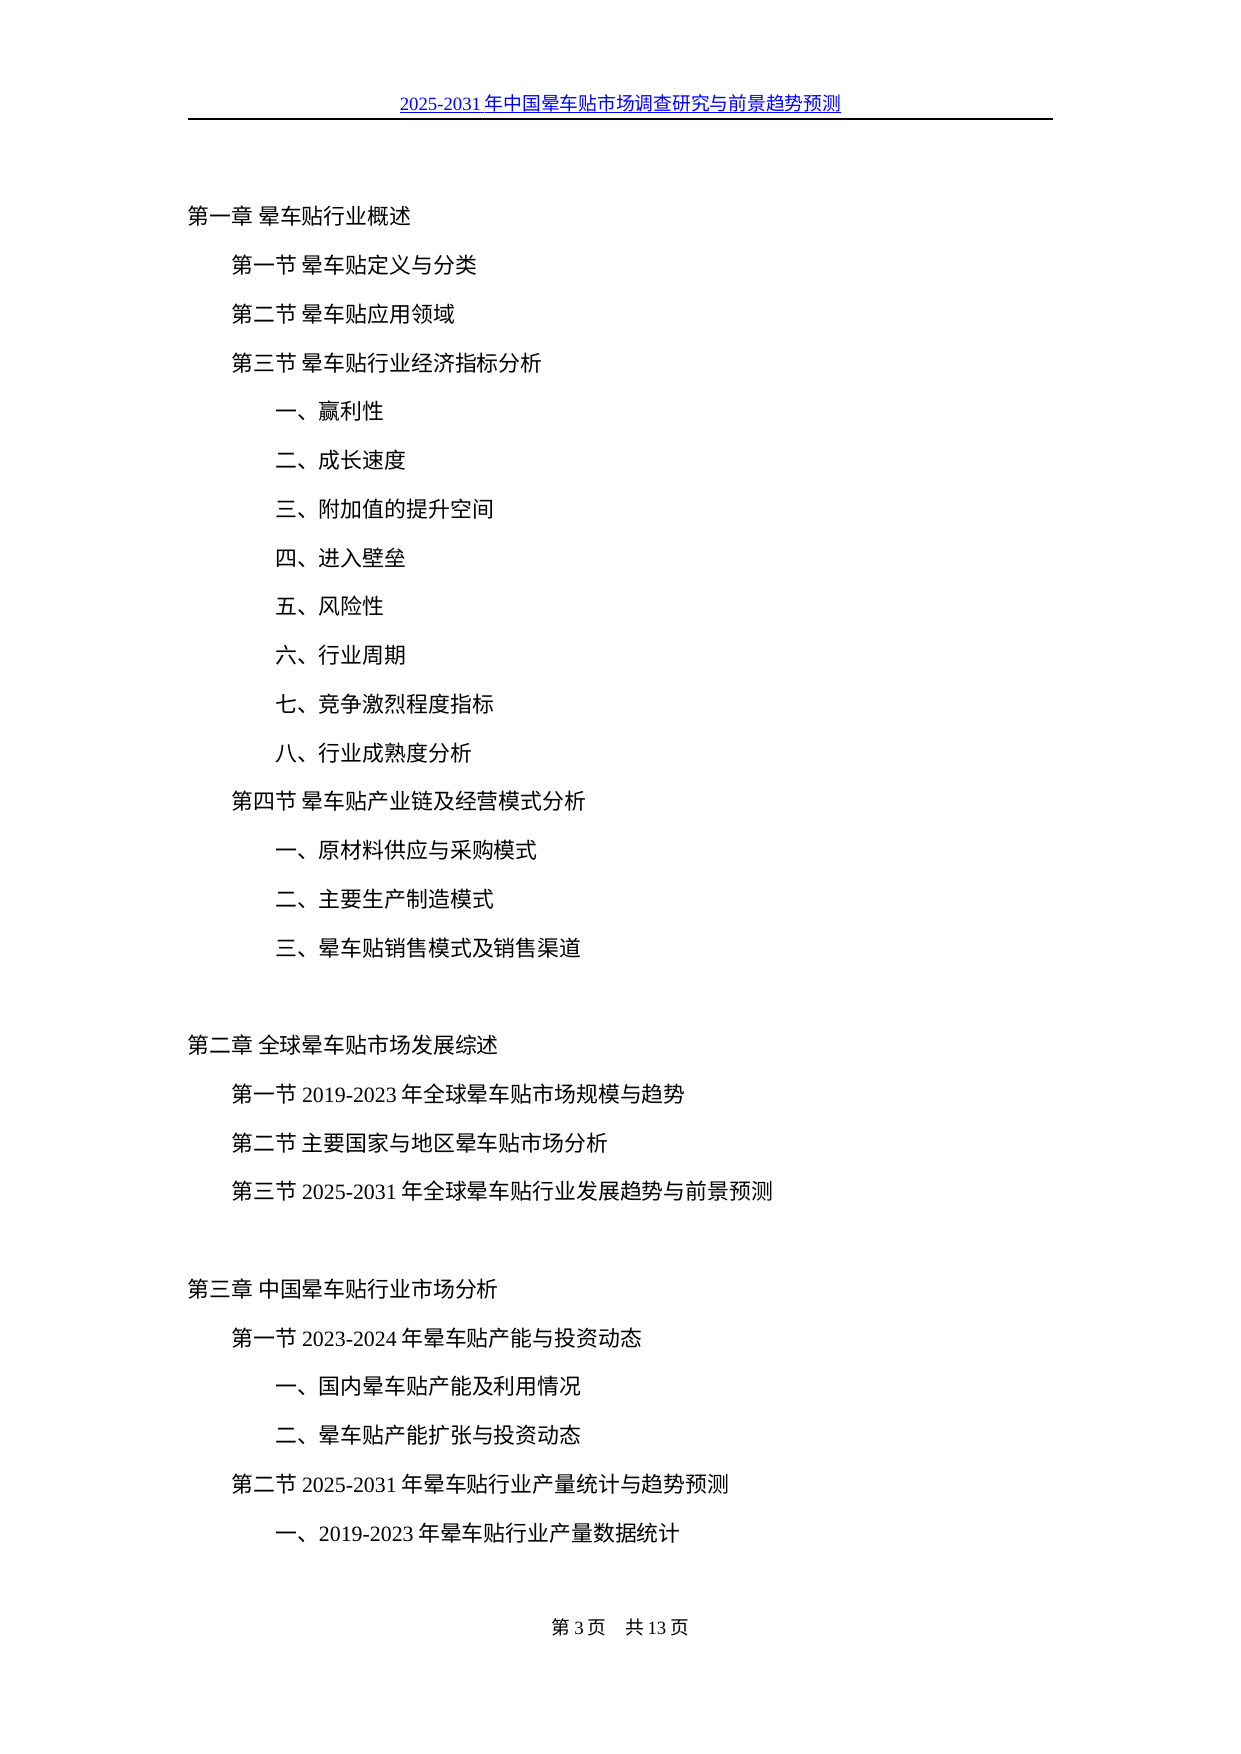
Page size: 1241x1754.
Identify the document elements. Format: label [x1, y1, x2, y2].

text [187, 150, 1053, 1548]
